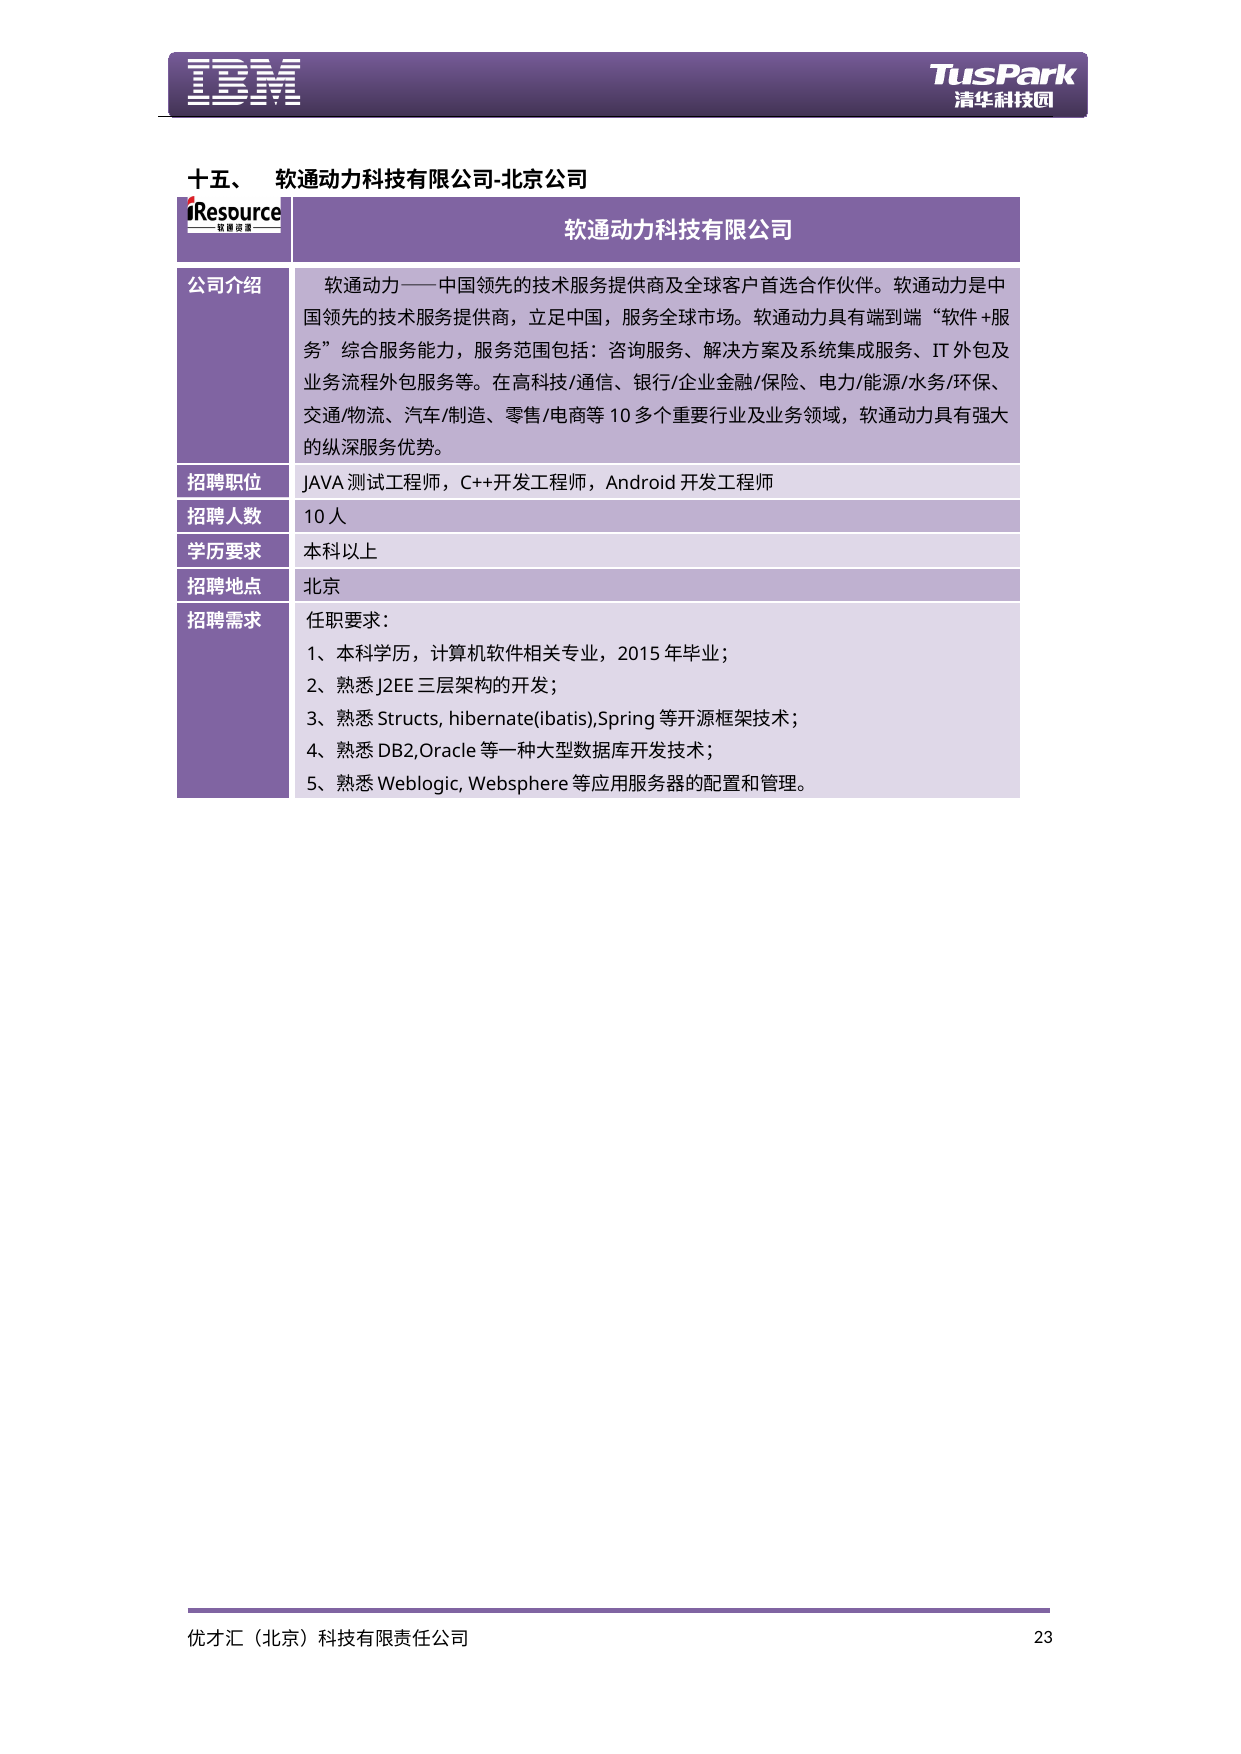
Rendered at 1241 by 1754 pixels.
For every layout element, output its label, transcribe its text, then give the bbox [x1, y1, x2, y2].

table_cell JAVA测试工程师，C++开发工程师，Android开发工程师 [295, 465, 1020, 497]
picture [187, 59, 300, 105]
table_header [177, 197, 291, 262]
table_cell 任职要求： 1、本科学历，计算机软件相关专业，2015年毕业； 2、熟悉J2EE三层架构的开发； 3、熟悉Structs, hibernate(ibatis),Spring等开源框架技术； 4、熟悉DB2,Oracle等一种大型数据库开发技术； 5、熟悉Weblogic, Websphere等应用服务器的配置和管理。 [295, 603, 1020, 798]
table_cell 软通动力——中国领先的技术服务提供商及全球客户首选合作伙伴。软通动力是中国领先的技术服务提供商，立足中国，服务全球市场。软通动力具有端到端“软件+服务”综合服务能力，服务范围包括：咨询服务、解决方案及系统集成服务、IT外包及业务流程外包服务等。在高科技/通信、银行/企业金融/保险、电力/能源/水务/环保、交通/物流、汽车/制造、零售/电商等10多个重要行业及业务领域，软通动力具有强大的纵深服务优势。 [295, 268, 1020, 463]
table_cell 招聘职位 [177, 465, 289, 497]
table_cell 招聘人数 [177, 500, 289, 532]
list 软通动力科技有限公司-北京公司 [187, 162, 1053, 194]
table_cell 北京 [295, 569, 1020, 601]
table_cell 招聘地点 [177, 569, 289, 601]
table_cell 招聘需求 [177, 603, 289, 798]
table_cell 10人 [295, 500, 1020, 532]
table_cell 公司介绍 [177, 268, 289, 463]
picture [187, 196, 281, 233]
table_cell 学历要求 [177, 534, 289, 567]
table_cell 本科以上 [295, 534, 1020, 567]
picture [900, 52, 1107, 117]
table_header 软通动力科技有限公司 [293, 197, 1020, 262]
